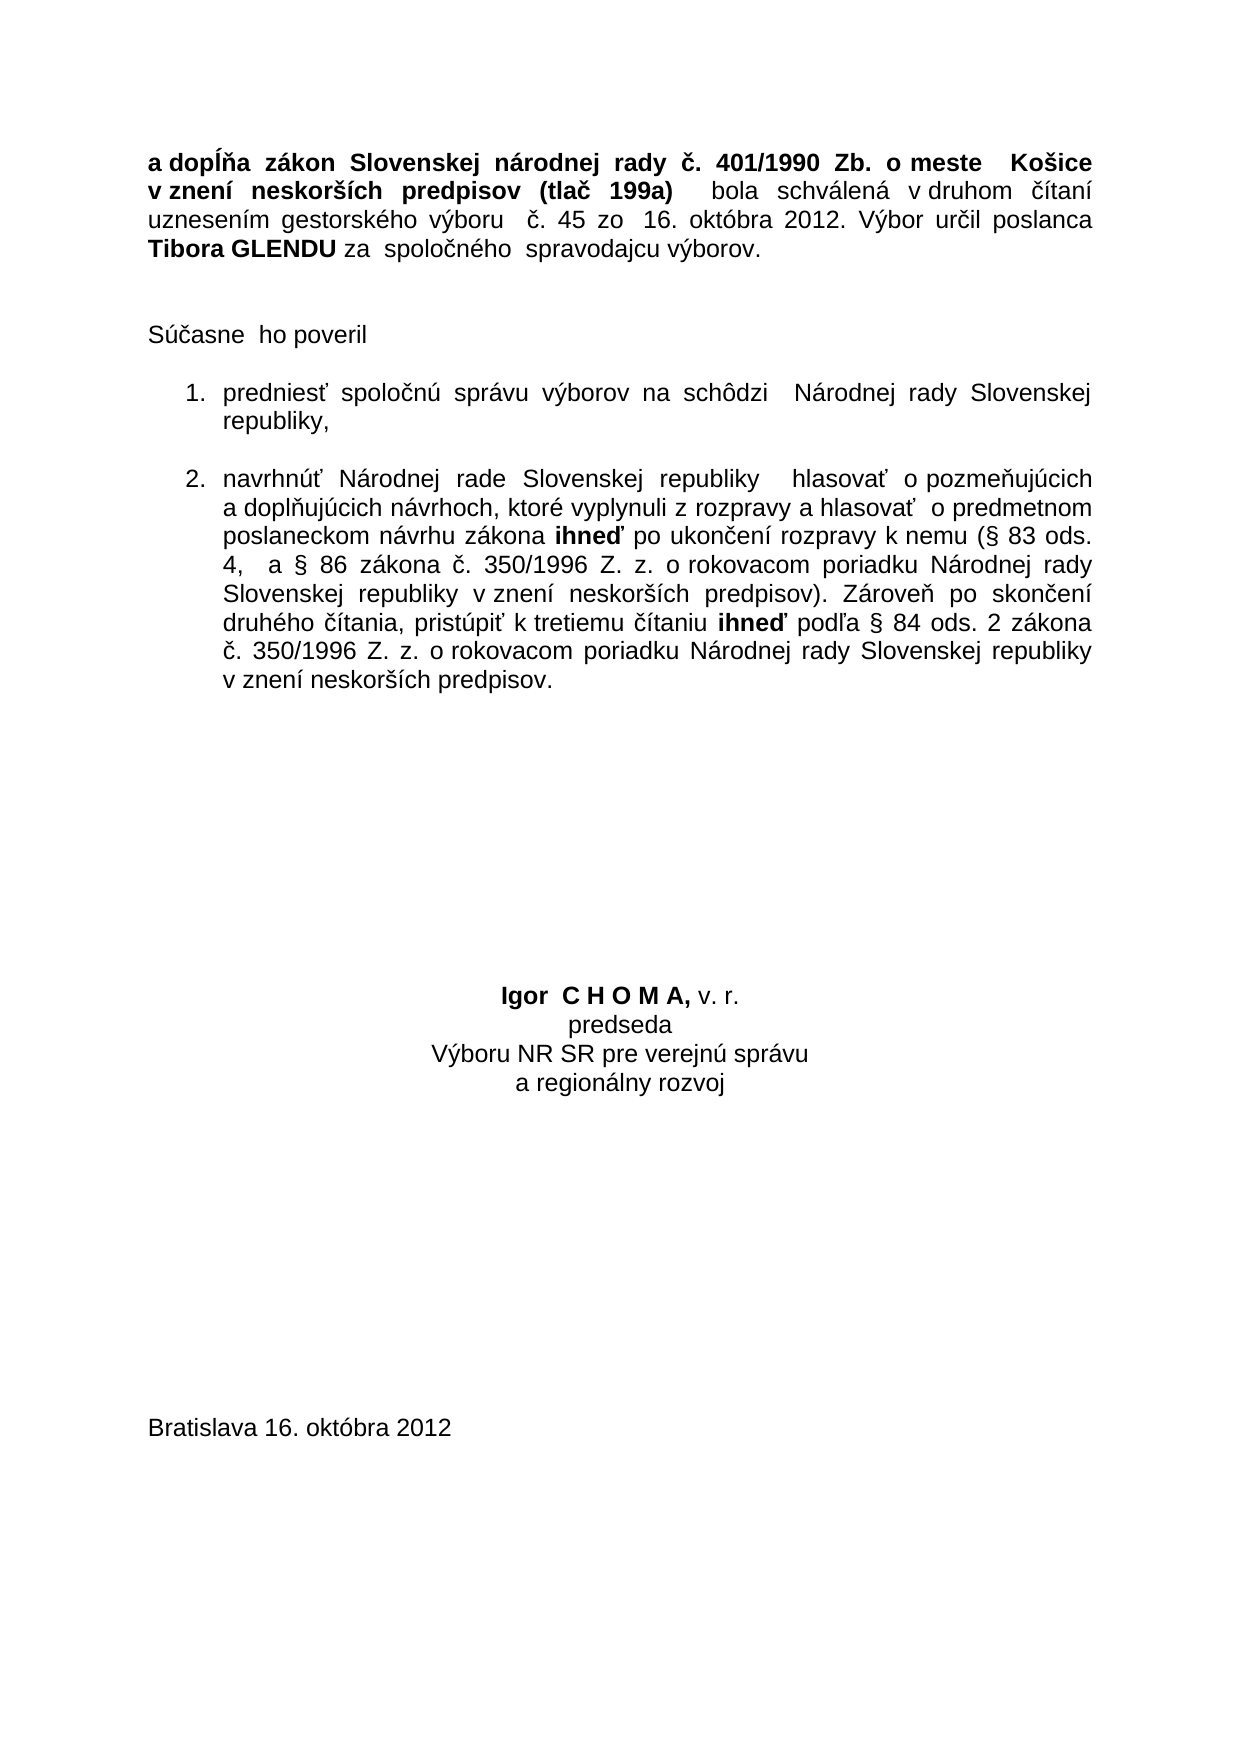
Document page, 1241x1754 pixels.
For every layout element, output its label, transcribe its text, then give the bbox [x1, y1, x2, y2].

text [148, 148, 1093, 263]
text Igor C H O M A, v. r. [148, 981, 1093, 1010]
text Súčasne ho poveril [148, 320, 1093, 349]
list predniesť spoločnú správu výborov na schôdzi Národnej rady Slovenskej republiky, [185, 378, 1093, 435]
text a regionálny rozvoj [148, 1068, 1093, 1096]
text Výboru NR SR pre verejnú správu [148, 1039, 1093, 1068]
text Bratislava 16. októbra 2012 [148, 1413, 1093, 1441]
text predseda [148, 1010, 1093, 1039]
list navrhnúť Národnej rade Slovenskej republiky hlasovať o pozmeňujúcich a doplňujúcich návrhoch, ktoré vyplynuli z rozpravy a hlasovať o predmetnom poslaneckom návrhu zákona ihneď po ukončení rozpravy k nemu (§ 83 ods. 4, a § 86 zákona č. 350/1996 Z. z. o rokovacom poriadku Národnej rady Slovenskej republiky v znení neskorších predpisov). Zároveň po skončení druhého čítania, pristúpiť k tretiemu čítaniu ihneď podľa § 84 ods. 2 zákona č. 350/1996 Z. z. o rokovacom poriadku Národnej rady Slovenskej republiky v znení neskorších predpisov. [185, 464, 1093, 694]
